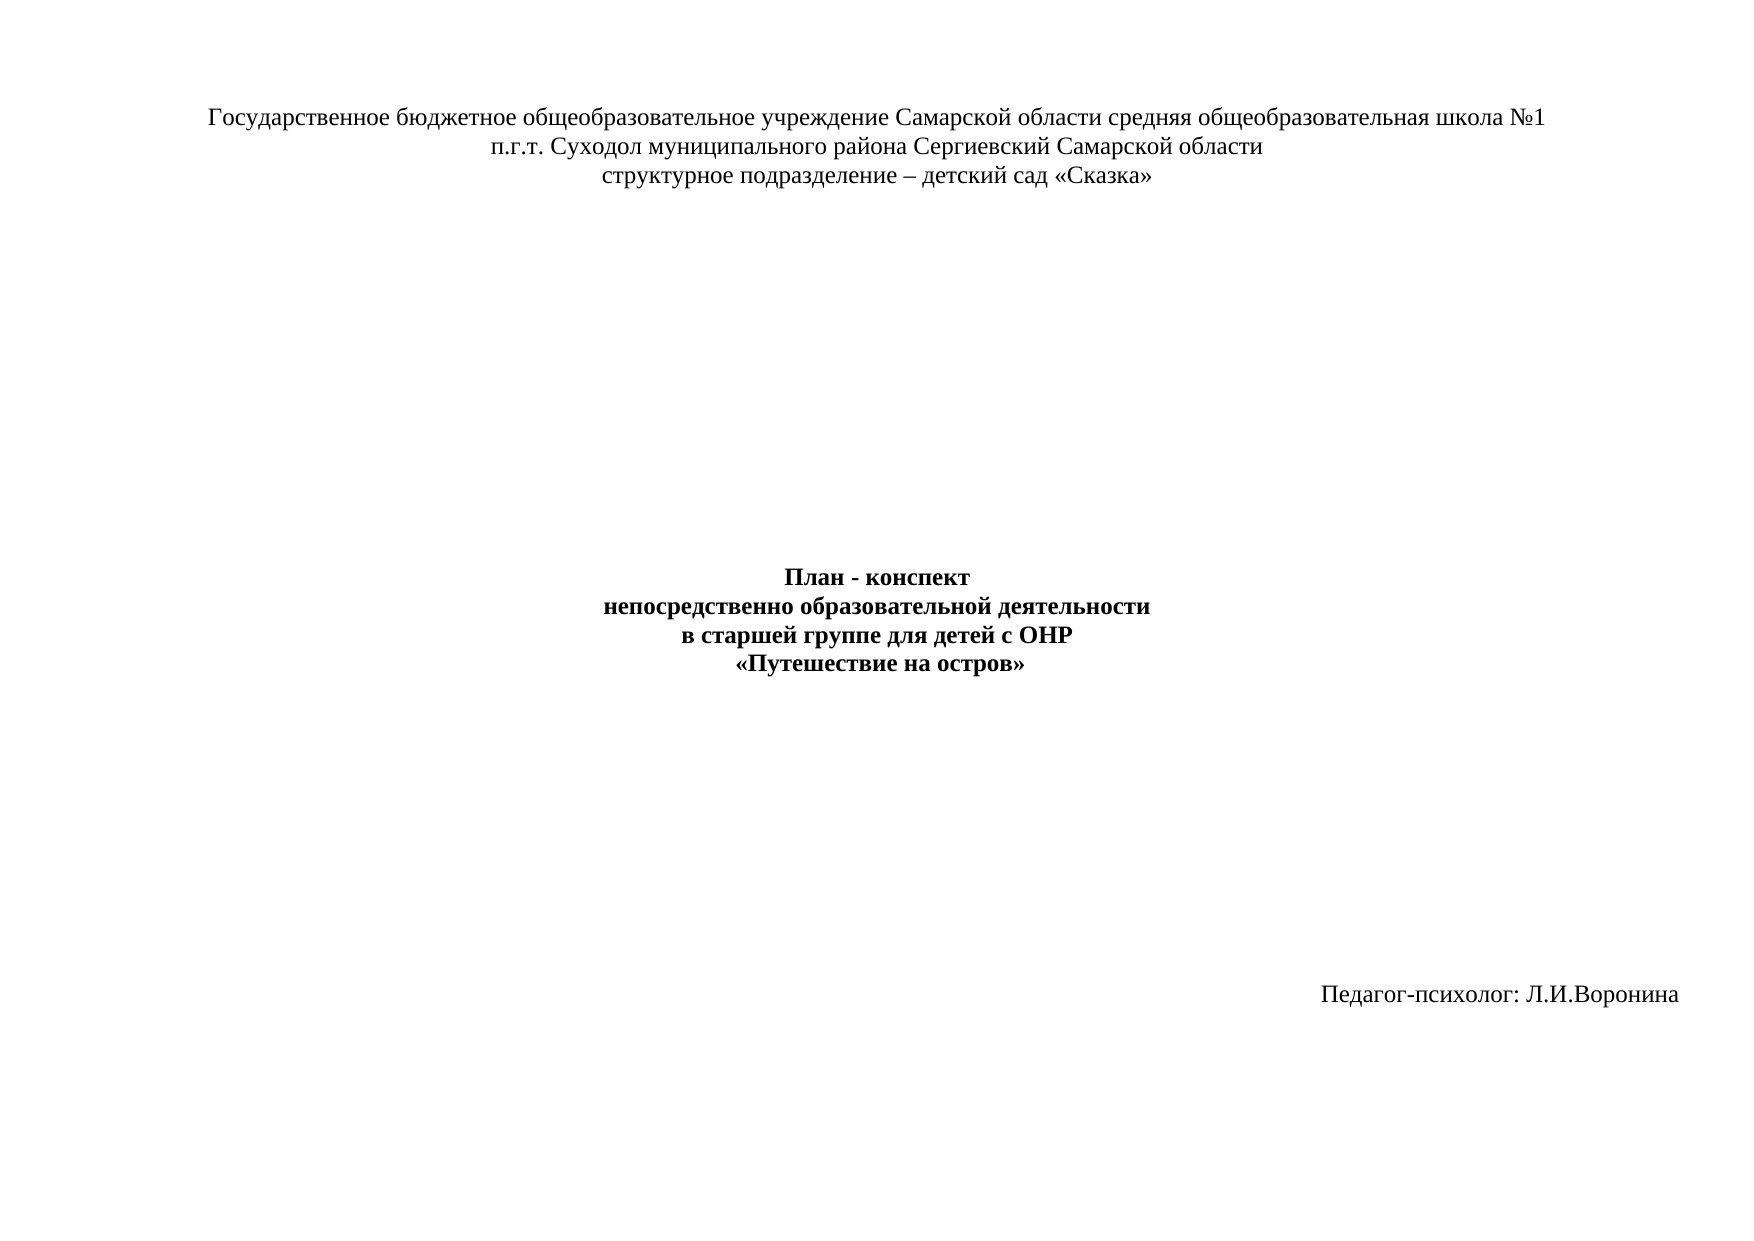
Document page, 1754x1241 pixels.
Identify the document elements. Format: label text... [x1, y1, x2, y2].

text План - конспект [75, 562, 1679, 591]
text Государственное бюджетное общеобразовательное учреждение Самарской области средняя общеобразовательная школа №1 [75, 102, 1679, 131]
text в старшей группе для детей с ОНР [75, 620, 1679, 648]
text Педагог-психолог: Л.И.Воронина [75, 979, 1679, 1008]
text структурное подразделение – детский сад «Сказка» [75, 160, 1679, 188]
text непосредственно образовательной деятельности [75, 591, 1679, 620]
text п.г.т. Суходол муниципального района Сергиевский Самарской области [75, 131, 1679, 160]
text «Путешествие на остров» [75, 648, 1679, 677]
